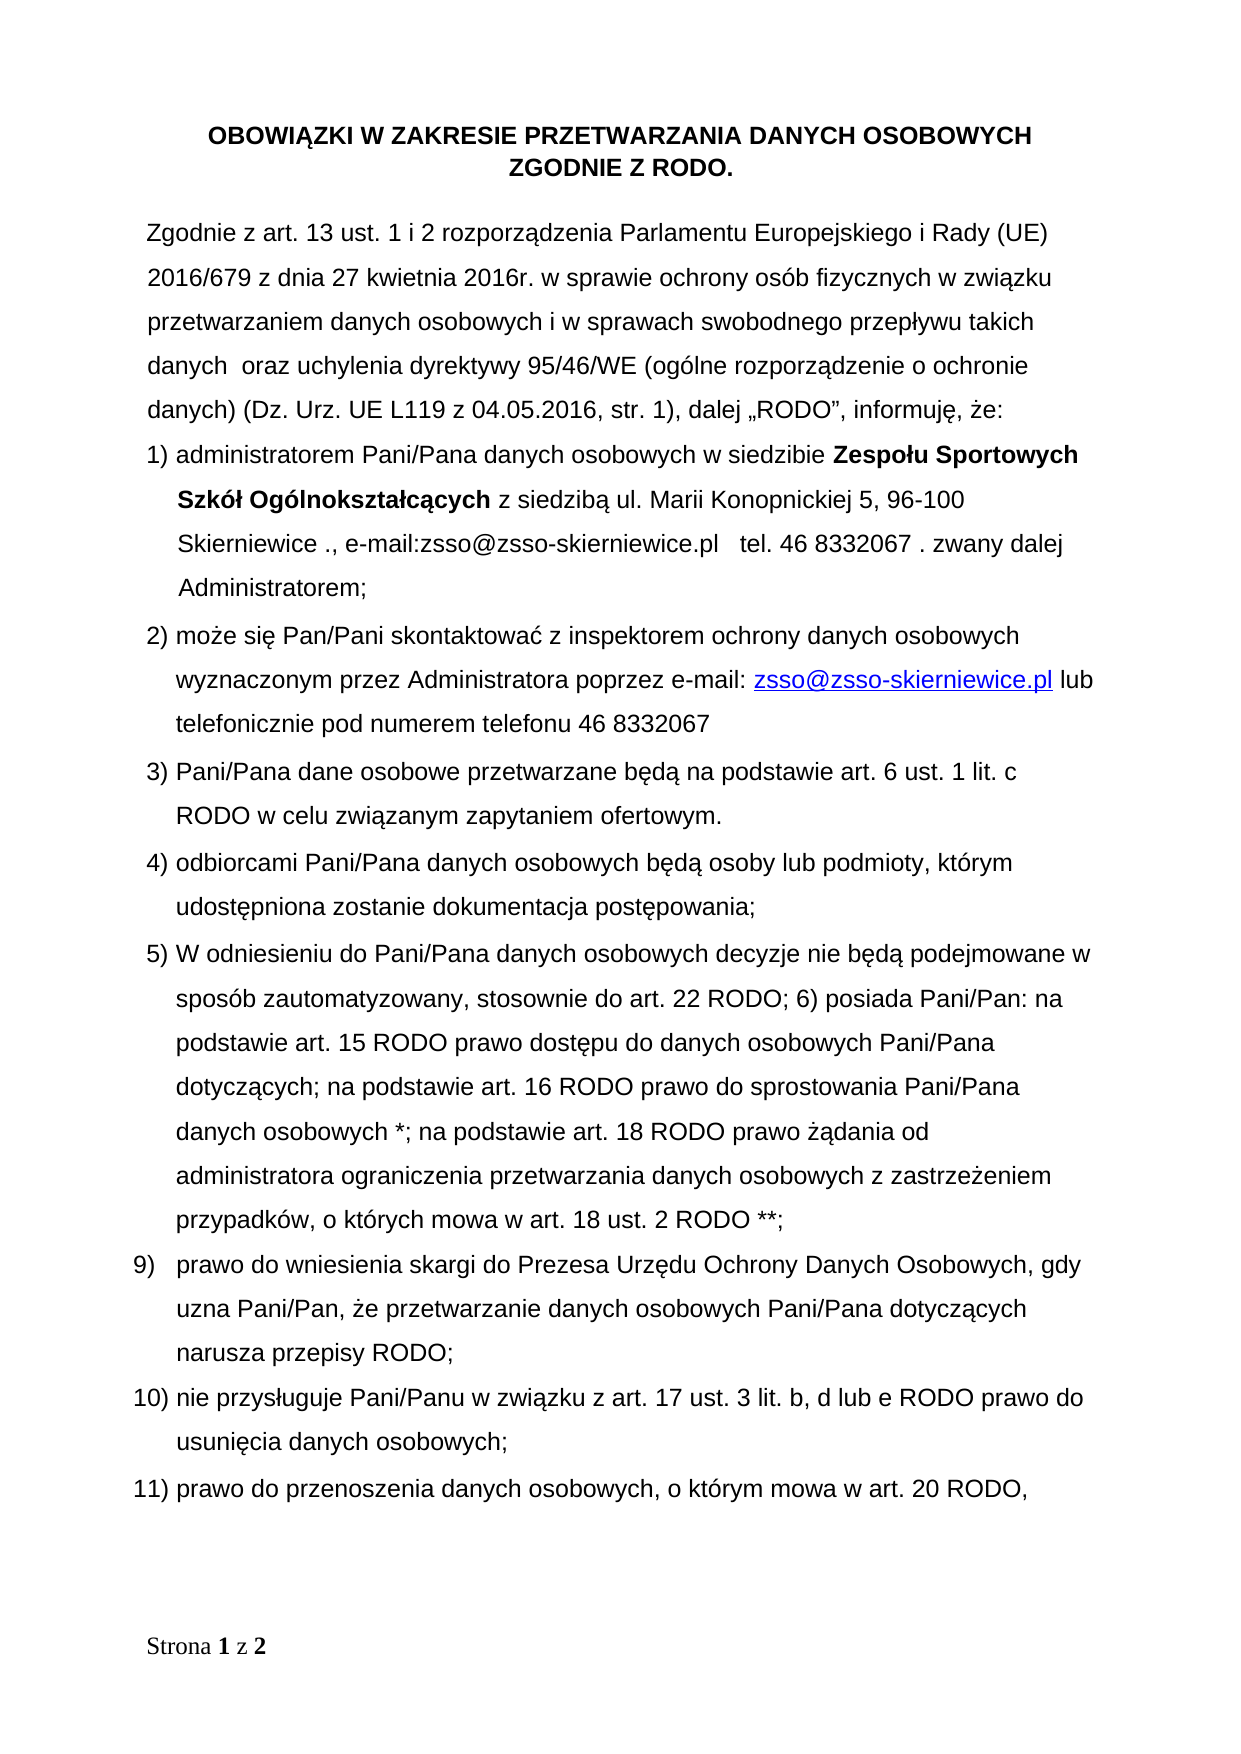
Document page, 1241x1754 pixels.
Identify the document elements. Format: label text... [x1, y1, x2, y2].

list administratorem Pani/Pana danych osobowych w siedzibie Zespołu Sportowych [146, 440, 1095, 468]
list prawo do wniesienia skargi do Prezesa Urzędu Ochrony Danych Osobowych, gdy uzna Pani/Pan, że przetwarzanie danych osobowych Pani/Pana dotyczących narusza przepisy RODO; [133, 1249, 1095, 1367]
list W odniesieniu do Pani/Pana danych osobowych decyzje nie będą podejmowane w sposób zautomatyzowany, stosownie do art. 22 RODO; 6) posiada Pani/Pan: na podstawie art. 15 RODO prawo dostępu do danych osobowych Pani/Pana dotyczących; na podstawie art. 16 RODO prawo do sprostowania Pani/Pana danych osobowych *; na podstawie art. 18 RODO prawo żądania od administratora ograniczenia przetwarzania danych osobowych z zastrzeżeniem przypadków, o których mowa w art. 18 ust. 2 RODO **; [146, 939, 1095, 1234]
list może się Pan/Pani skontaktować z inspektorem ochrony danych osobowych wyznaczonym przez Administratora poprzez e-mail: zsso@zsso-skierniewice.pl lub telefonicznie pod numerem telefonu 46 8332067 [146, 621, 1095, 738]
text Strona 1 z 2 [146, 1631, 1099, 1660]
list nie przysługuje Pani/Panu w związku z art. 17 ust. 3 lit. b, d lub e RODO prawo do usunięcia danych osobowych; [133, 1383, 1095, 1456]
list Pani/Pana dane osobowe przetwarzane będą na podstawie art. 6 ust. 1 lit. c RODO w celu związanym zapytaniem ofertowym. [146, 757, 1095, 830]
list prawo do przenoszenia danych osobowych, o którym mowa w art. 20 RODO, [133, 1474, 1095, 1503]
text OBOWIĄZKI W ZAKRESIE PRZETWARZANIA DANYCH OSOBOWYCH ZGODNIE Z RODO. [208, 121, 1099, 181]
list odbiorcami Pani/Pana danych osobowych będą osoby lub podmioty, którym udostępniona zostanie dokumentacja postępowania; [146, 848, 1095, 921]
text Skierniewice ., e-mail:zsso@zsso-skierniewice.pl tel. 46 8332067 . zwany dalej Administratorem; [177, 529, 1095, 602]
text Zgodnie z art. 13 ust. 1 i 2 rozporządzenia Parlamentu Europejskiego i Rady (UE) 2016/679 z dnia 27 kwietnia 2016r. w sprawie ochrony osób fizycznych w związku przetwarzaniem danych osobowych i w sprawach swobodnego przepływu takich danych oraz uchylenia dyrektywy 95/46/WE (ogólne rozporządzenie o ochronie danych) (Dz. Urz. UE L119 z 04.05.2016, str. 1), dalej „RODO”, informuję, że: [146, 218, 1095, 424]
text Szkół Ogólnokształcących z siedzibą ul. Marii Konopnickiej 5, 96-100 [177, 485, 1095, 514]
